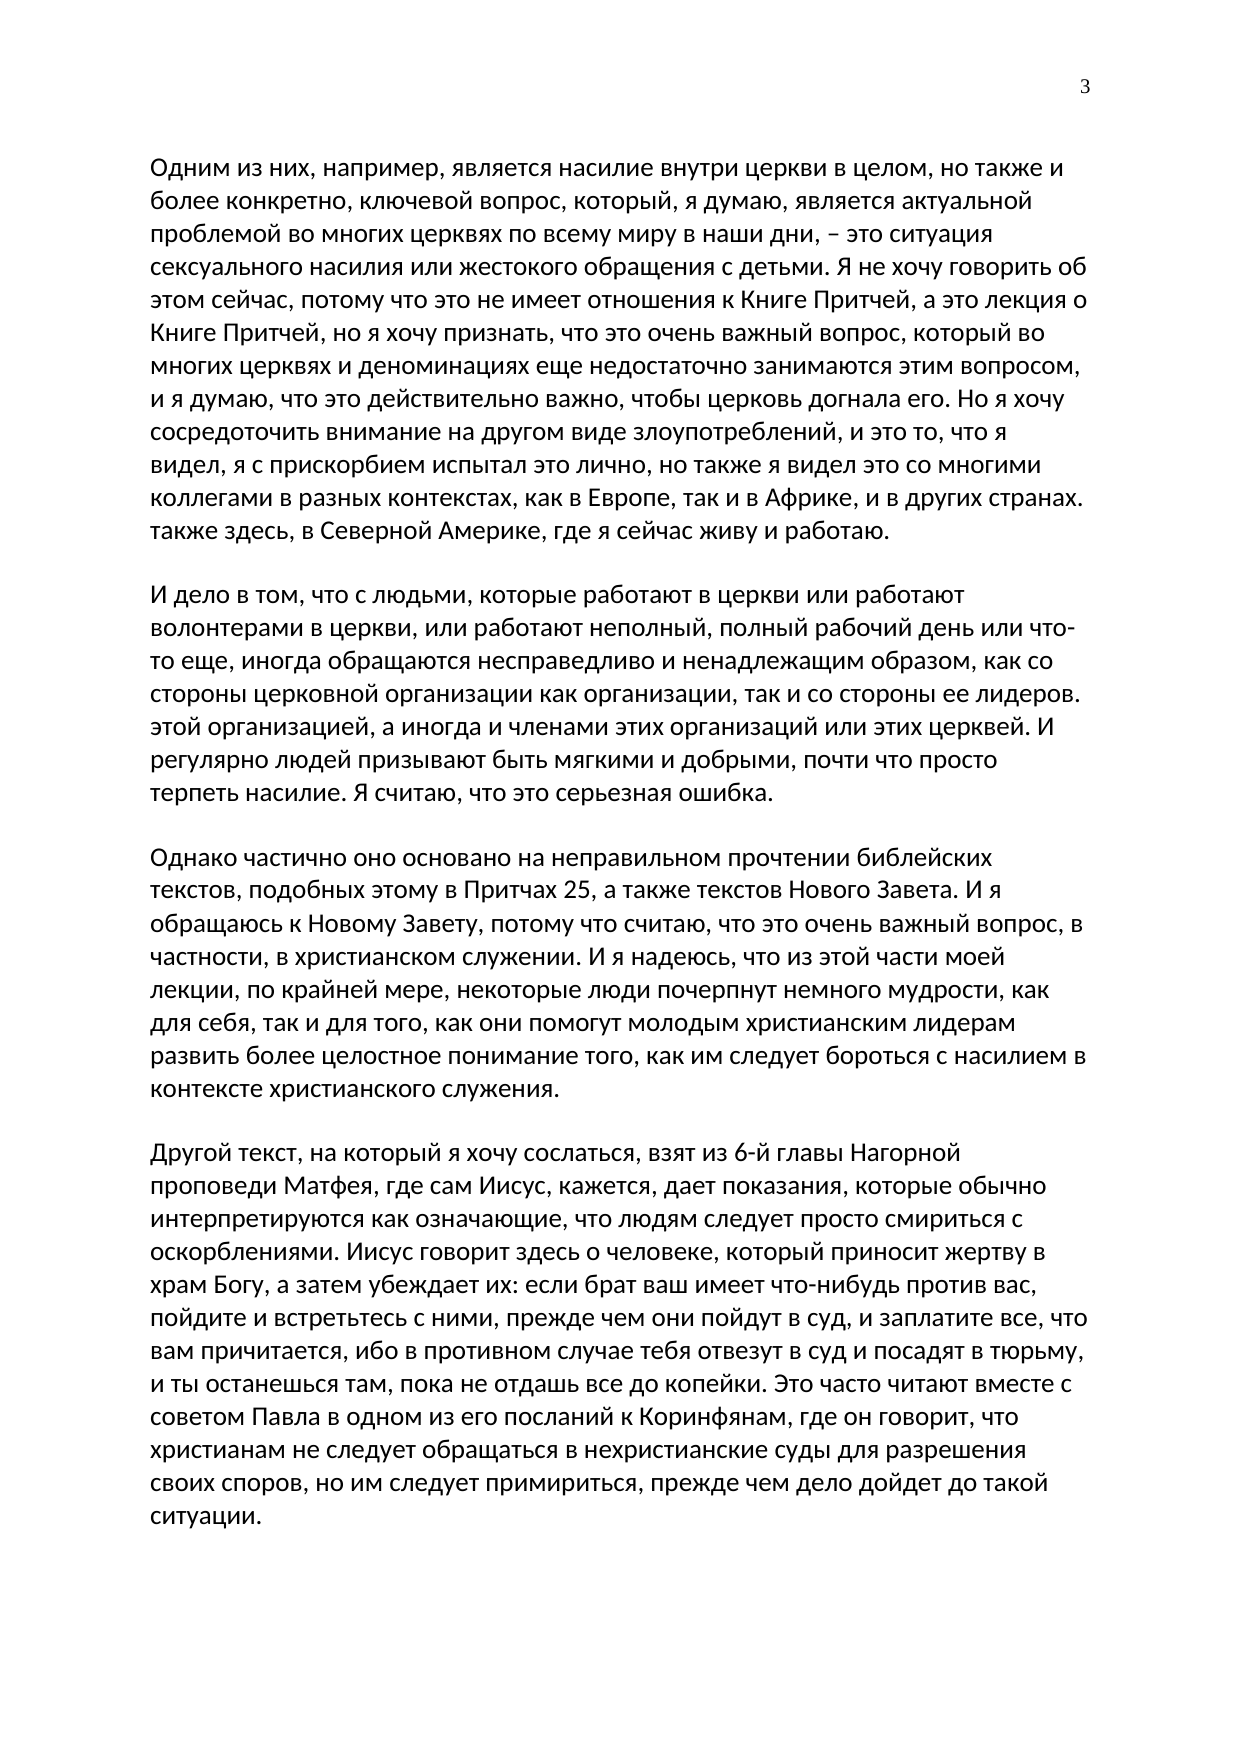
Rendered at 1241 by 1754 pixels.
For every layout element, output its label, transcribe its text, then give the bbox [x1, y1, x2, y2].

text Однако частично оно основано на неправильном прочтении библейских текстов, подобных этому в Притчах 25, а также текстов Нового Завета. И я обращаюсь к Новому Завету, потому что считаю, что это очень важный вопрос, в частности, в христианском служении. И я надеюсь, что из этой части моей лекции, по крайней мере, некоторые люди почерпнут немного мудрости, как для себя, так и для того, как они помогут молодым христианским лидерам развить более целостное понимание того, как им следует бороться с насилием в контексте христианского служения. [150, 840, 1090, 1104]
text Одним из них, например, является насилие внутри церкви в целом, но также и более конкретно, ключевой вопрос, который, я думаю, является актуальной проблемой во многих церквях по всему миру в наши дни, – это ситуация сексуального насилия или жестокого обращения с детьми. Я не хочу говорить об этом сейчас, потому что это не имеет отношения к Книге Притчей, а это лекция о Книге Притчей, но я хочу признать, что это очень важный вопрос, который во многих церквях и деноминациях еще недостаточно занимаются этим вопросом, и я думаю, что это действительно важно, чтобы церковь догнала его. Но я хочу сосредоточить внимание на другом виде злоупотреблений, и это то, что я видел, я с прискорбием испытал это лично, но также я видел это со многими коллегами в разных контекстах, как в Европе, так и в Африке, и в других странах. также здесь, в Северной Америке, где я сейчас живу и работаю. [150, 150, 1090, 546]
text И дело в том, что с людьми, которые работают в церкви или работают волонтерами в церкви, или работают неполный, полный рабочий день или что-то еще, иногда обращаются несправедливо и ненадлежащим образом, как со стороны церковной организации как организации, так и со стороны ее лидеров. этой организацией, а иногда и членами этих организаций или этих церквей. И регулярно людей призывают быть мягкими и добрыми, почти что просто терпеть насилие. Я считаю, что это серьезная ошибка. [150, 577, 1090, 808]
text Другой текст, на который я хочу сослаться, взят из 6-й главы Нагорной проповеди Матфея, где сам Иисус, кажется, дает показания, которые обычно интерпретируются как означающие, что людям следует просто смириться с оскорблениями. Иисус говорит здесь о человеке, который приносит жертву в храм Богу, а затем убеждает их: если брат ваш имеет что-нибудь против вас, пойдите и встретьтесь с ними, прежде чем они пойдут в суд, и заплатите все, что вам причитается, ибо в противном случае тебя отвезут в суд и посадят в тюрьму, и ты останешься там, пока не отдашь все до копейки. Это часто читают вместе с советом Павла в одном из его посланий к Коринфянам, где он говорит, что христианам не следует обращаться в нехристианские суды для разрешения своих споров, но им следует примириться, прежде чем дело дойдет до такой ситуации. [150, 1135, 1090, 1531]
